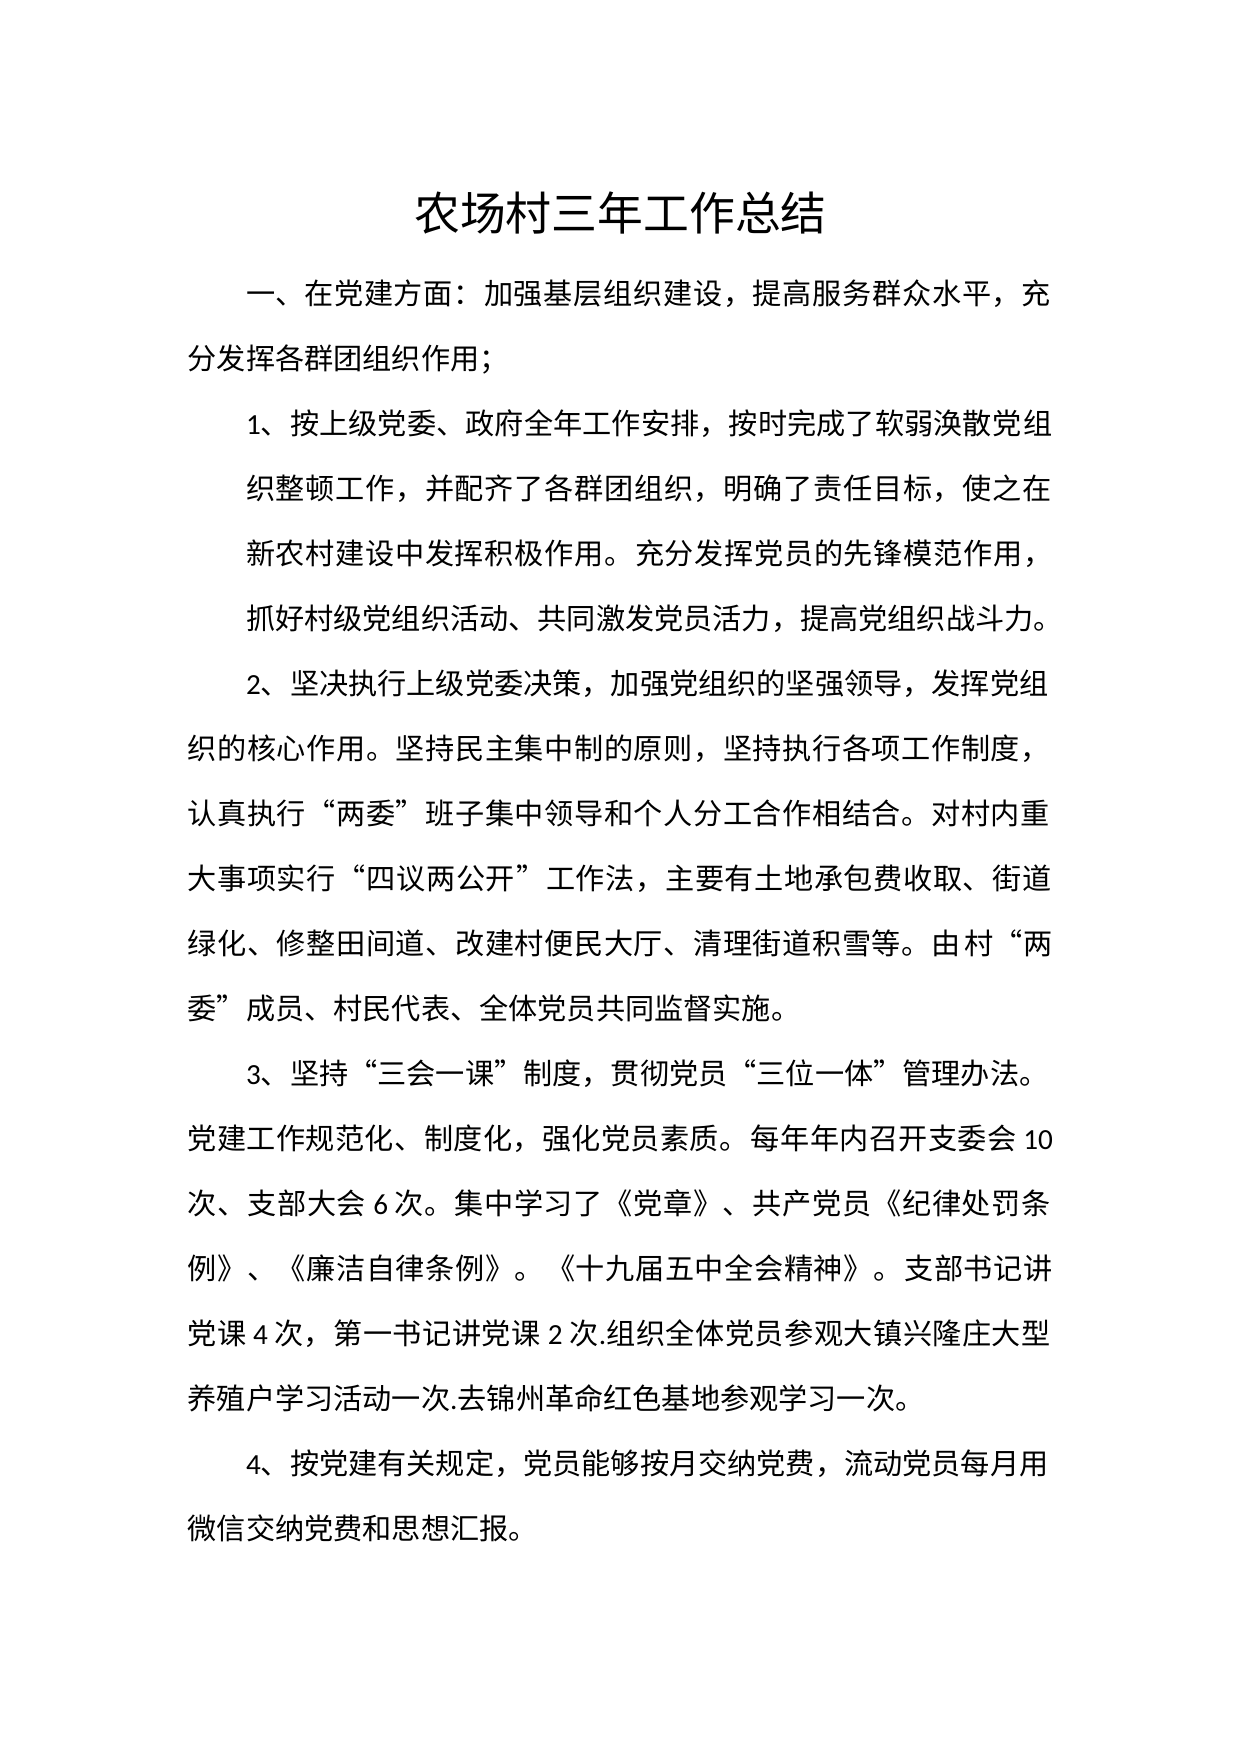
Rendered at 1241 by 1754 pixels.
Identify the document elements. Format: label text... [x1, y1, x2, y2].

text 织的核心作用。坚持民主集中制的原则，坚持执行各项工作制度，认真执行“两委”班子集中领导和个人分工合作相结合。对村内重大事项实行“四议两公开”工作法，主要有土地承包费收取、街道绿化、修整田间道、改建村便民大厅、清理街道积雪等。由村“两委”成员、村民代表、全体党员共同监督实施。 [187, 714, 1053, 1039]
list 坚决执行上级党委决策，加强党组织的坚强领导，发挥党组 [246, 649, 1053, 714]
text 农场村三年工作总结 [187, 162, 1053, 259]
list 按上级党委、政府全年工作安排，按时完成了软弱涣散党组织整顿工作，并配齐了各群团组织，明确了责任目标，使之在新农村建设中发挥积极作用。充分发挥党员的先锋模范作用，抓好村级党组织活动、共同激发党员活力，提高党组织战斗力。 [246, 389, 1053, 649]
list 在党建方面：加强基层组织建设，提高服务群众水平，充分发挥各群团组织作用； [187, 259, 1053, 389]
text 微信交纳党费和思想汇报。 [187, 1494, 1053, 1559]
list 按党建有关规定，党员能够按月交纳党费，流动党员每月用 [246, 1429, 1053, 1494]
text 党建工作规范化、制度化，强化党员素质。每年年内召开支委会10次、支部大会6次。集中学习了《党章》、共产党员《纪律处罚条例》、《廉洁自律条例》。《十九届五中全会精神》。支部书记讲党课4次，第一书记讲党课2次.组织全体党员参观大镇兴隆庄大型养殖户学习活动一次.去锦州革命红色基地参观学习一次。 [187, 1104, 1053, 1429]
list 坚持“三会一课”制度，贯彻党员“三位一体”管理办法。 [246, 1039, 1053, 1104]
